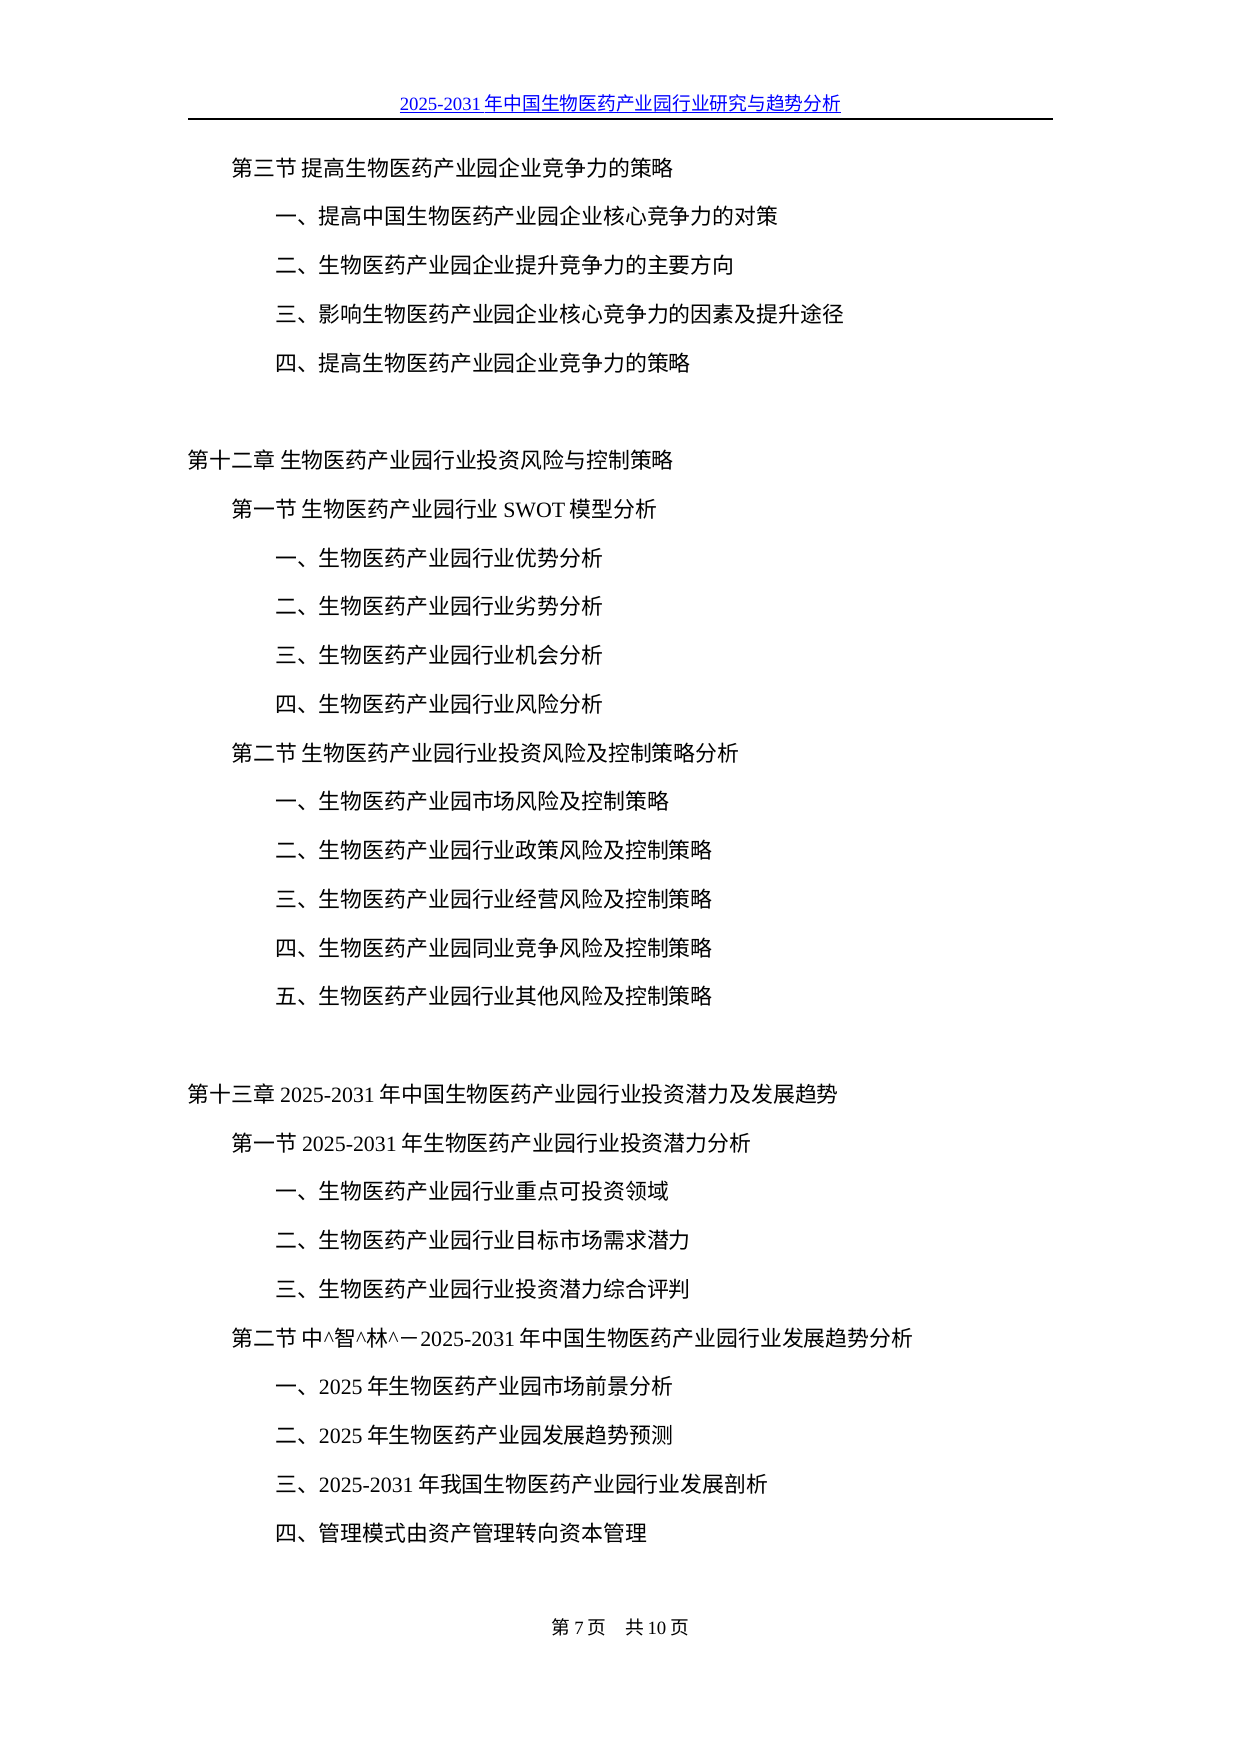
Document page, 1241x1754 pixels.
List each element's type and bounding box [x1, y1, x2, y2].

text [187, 150, 1053, 1548]
